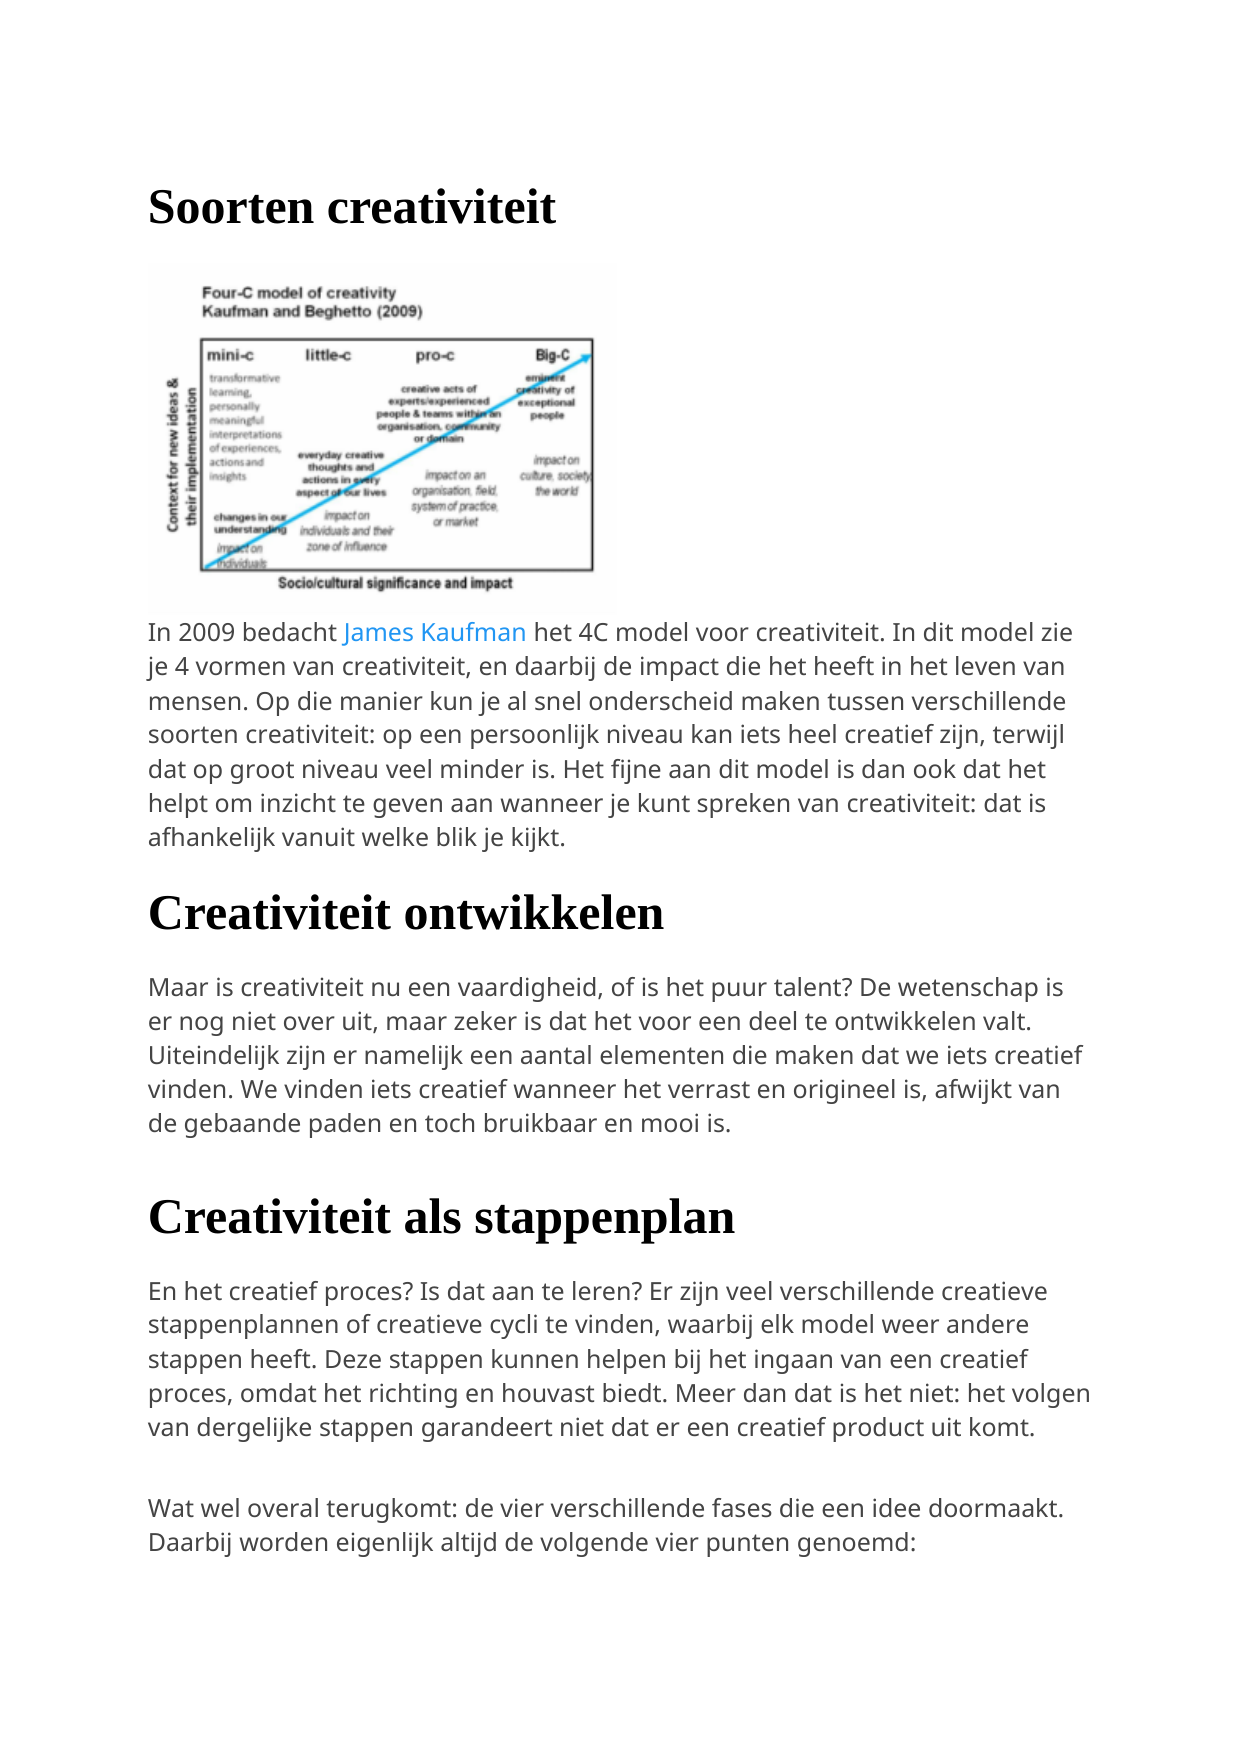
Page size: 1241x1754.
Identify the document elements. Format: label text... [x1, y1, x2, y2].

text In 2009 bedacht James Kaufman het 4C model voor creativiteit. In dit model zie je 4 vormen van creativiteit, en daarbij de impact die het heeft in het leven van mensen. Op die manier kun je al snel onderscheid maken tussen verschillende soorten creativiteit: op een persoonlijk niveau kan iets heel creatief zijn, terwijl dat op groot niveau veel minder is. Het fijne aan dit model is dan ook dat het helpt om inzicht te geven aan wanneer je kunt spreken van creativiteit: dat is afhankelijk vanuit welke blik je kijkt. [148, 615, 1093, 853]
text Wat wel overal terugkomt: de vier verschillende fases die een idee doormaakt. Daarbij worden eigenlijk altijd de volgende vier punten genoemd: [148, 1490, 1093, 1558]
subtitle Soorten creativiteit [148, 177, 1093, 234]
text Maar is creativiteit nu een vaardigheid, of is het puur talent? De wetenschap is er nog niet over uit, maar zeker is dat het voor een deel te ontwikkelen valt. Uiteindelijk zijn er namelijk een aantal elementen die maken dat we iets creatief vinden. We vinden iets creatief wanneer het verrast en origineel is, afwijkt van de gebaande paden en toch bruikbaar en mooi is. [148, 969, 1093, 1139]
picture [147, 263, 617, 615]
subtitle Creativiteit ontwikkelen [148, 883, 1093, 940]
subtitle Creativiteit als stappenplan [148, 1186, 1093, 1244]
text En het creatief proces? Is dat aan te leren? Er zijn veel verschillende creatieve stappenplannen of creatieve cycli te vinden, waarbij elk model weer andere stappen heeft. Deze stappen kunnen helpen bij het ingaan van een creatief proces, omdat het richting en houvast biedt. Meer dan dat is het niet: het volgen van dergelijke stappen garandeert niet dat er een creatief product uit komt. [148, 1273, 1093, 1443]
